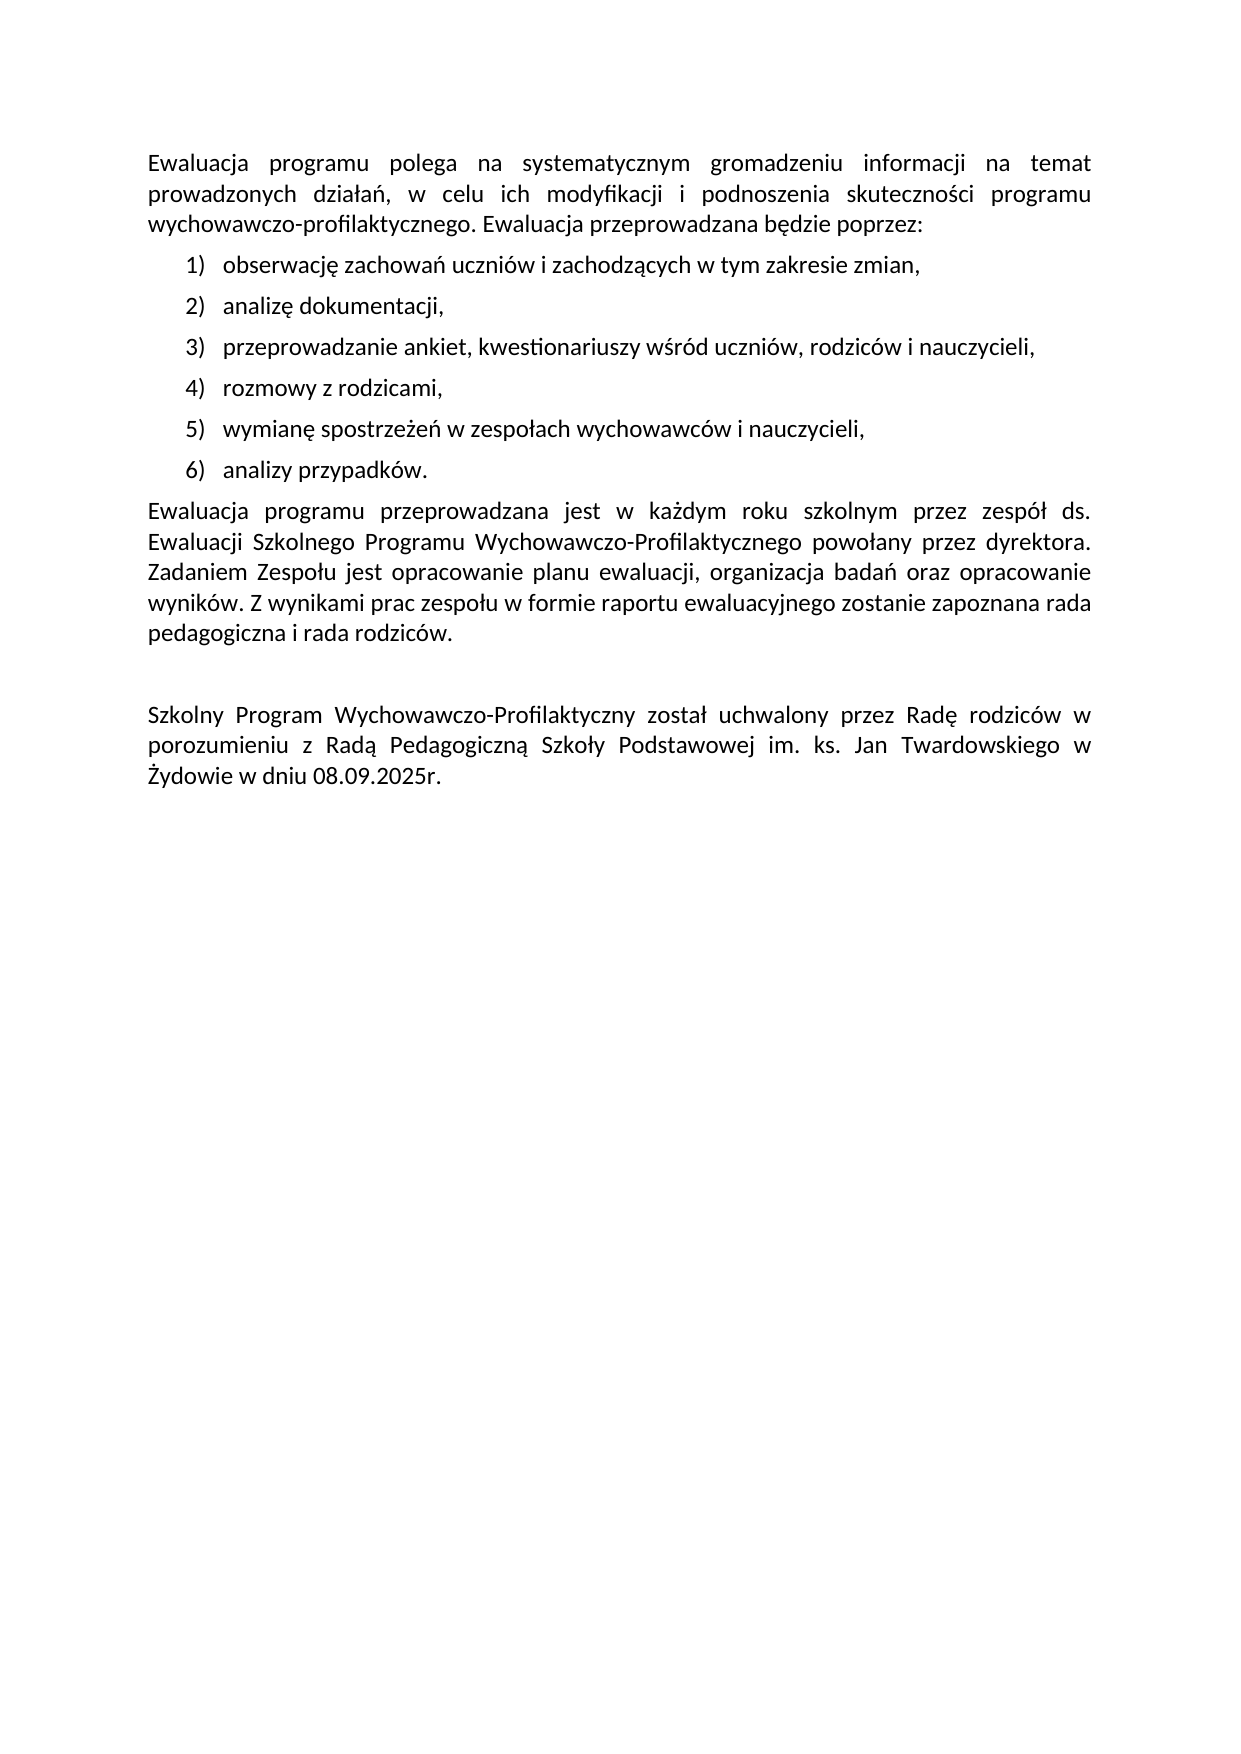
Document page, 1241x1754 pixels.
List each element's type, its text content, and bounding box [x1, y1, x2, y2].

text Ewaluacja programu przeprowadzana jest w każdym roku szkolnym przez zespół ds. Ewaluacji Szkolnego Programu Wychowawczo-Profilaktycznego powołany przez dyrektora. Zadaniem Zespołu jest opracowanie planu ewaluacji, organizacja badań oraz opracowanie wyników. Z wynikami prac zespołu w formie raportu ewaluacyjnego zostanie zapoznana rada pedagogiczna i rada rodziców. [148, 495, 1093, 648]
list przeprowadzanie ankiet, kwestionariuszy wśród uczniów, rodziców i nauczycieli, [185, 331, 1093, 362]
text Szkolny Program Wychowawczo-Profilaktyczny został uchwalony przez Radę rodziców w porozumieniu z Radą Pedagogiczną Szkoły Podstawowej im. ks. Jan Twardowskiego w Żydowie w dniu 08.09.2025r. [148, 699, 1093, 791]
text Ewaluacja programu polega na systematycznym gromadzeniu informacji na temat prowadzonych działań, w celu ich modyfikacji i podnoszenia skuteczności programu wychowawczo-profilaktycznego. Ewaluacja przeprowadzana będzie poprzez: [148, 148, 1093, 239]
list obserwację zachowań uczniów i zachodzących w tym zakresie zmian, [185, 249, 1093, 280]
list rozmowy z rodzicami, [185, 372, 1093, 403]
list analizę dokumentacji, [185, 291, 1093, 321]
list ymianę spostrzeżeń w zespołach wychowawców i nauczycieli,analizy przypadków. [185, 454, 1093, 485]
list wymianę spostrzeżeń w zespołach wychowawców i nauczycieli, [185, 413, 1093, 444]
